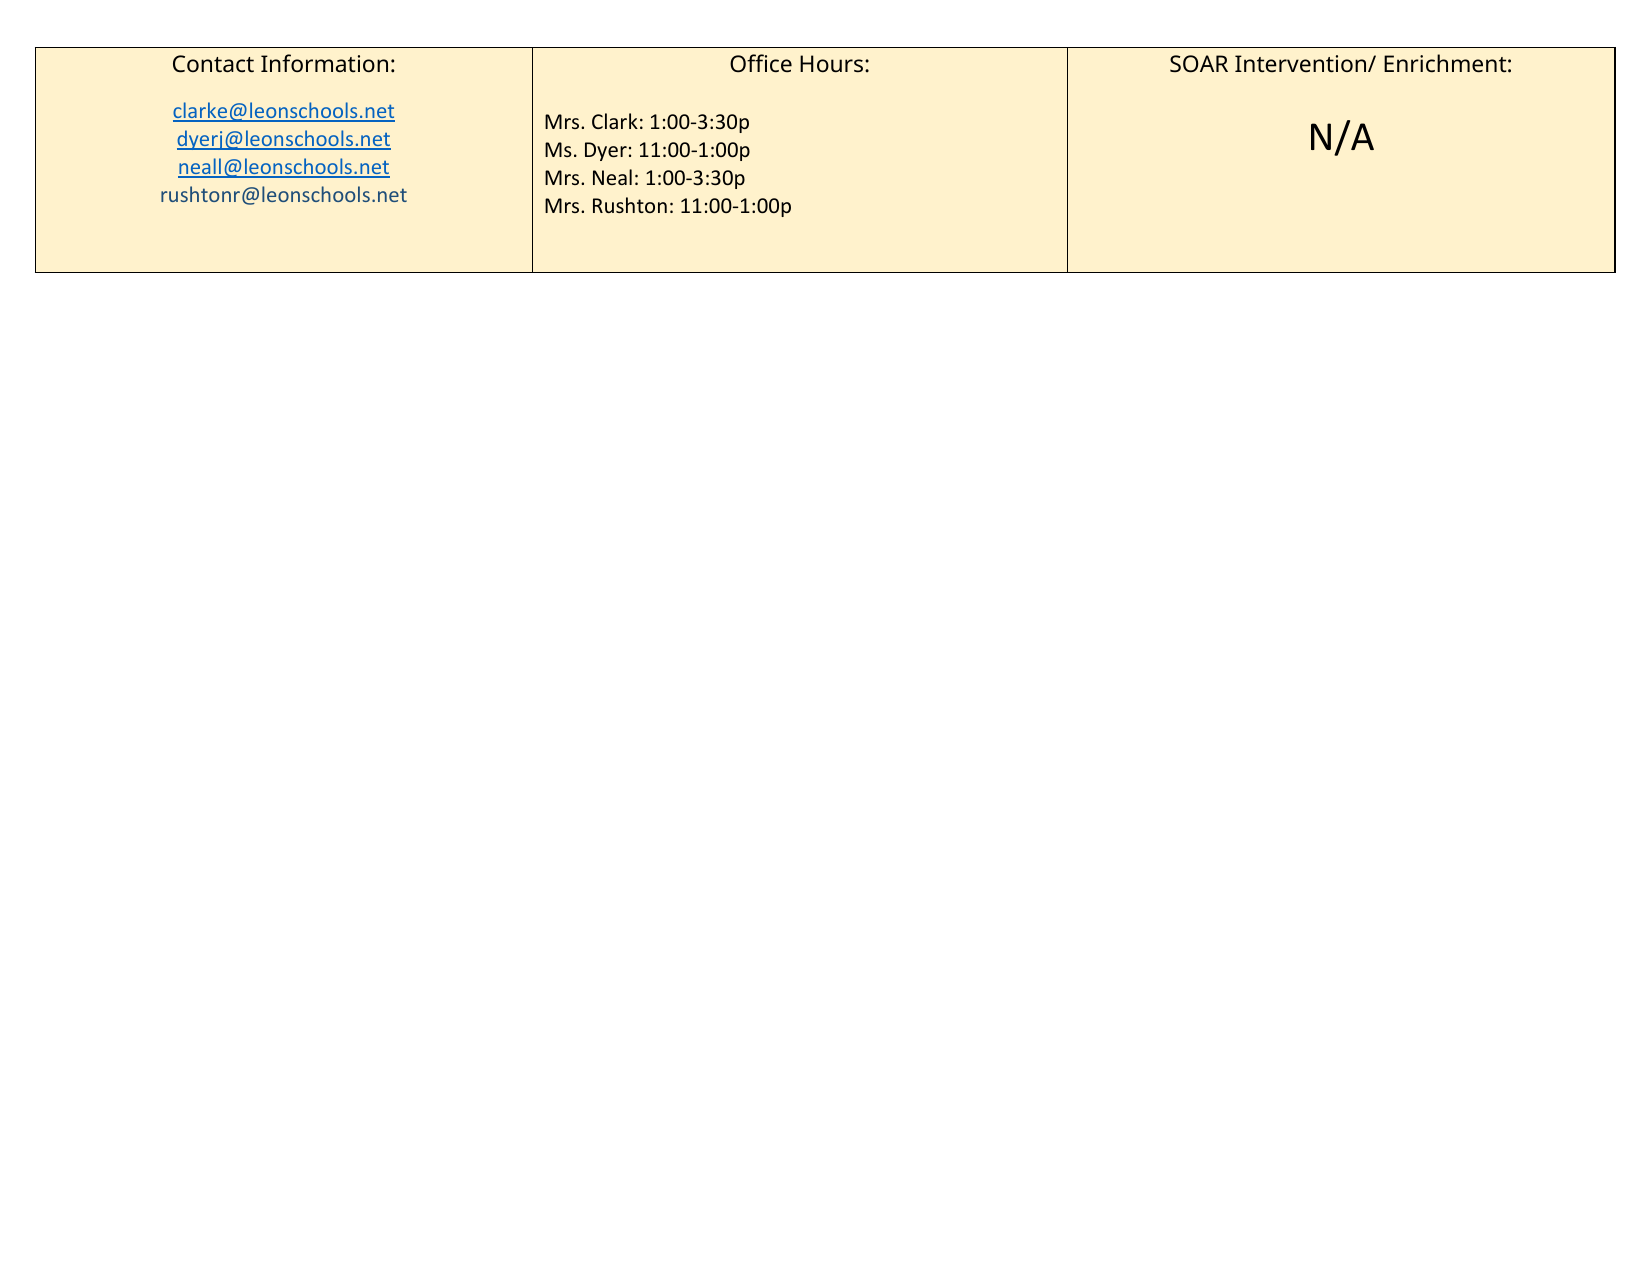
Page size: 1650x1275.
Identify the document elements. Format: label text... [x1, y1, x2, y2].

table_cell Contact Information: clarke@leonschools.net dyerj@leonschools.net neall@leonschools.net rushtonr@leonschools.net [36, 48, 532, 272]
table_cell SOAR Intervention/ Enrichment: N/A [1068, 48, 1614, 272]
table_cell Office Hours: Mrs. Clark: 1:00-3:30p Ms. Dyer: 11:00-1:00p Mrs. Neal: 1:00-3:30p Mrs. Rushton: 11:00-1:00p [533, 48, 1067, 272]
